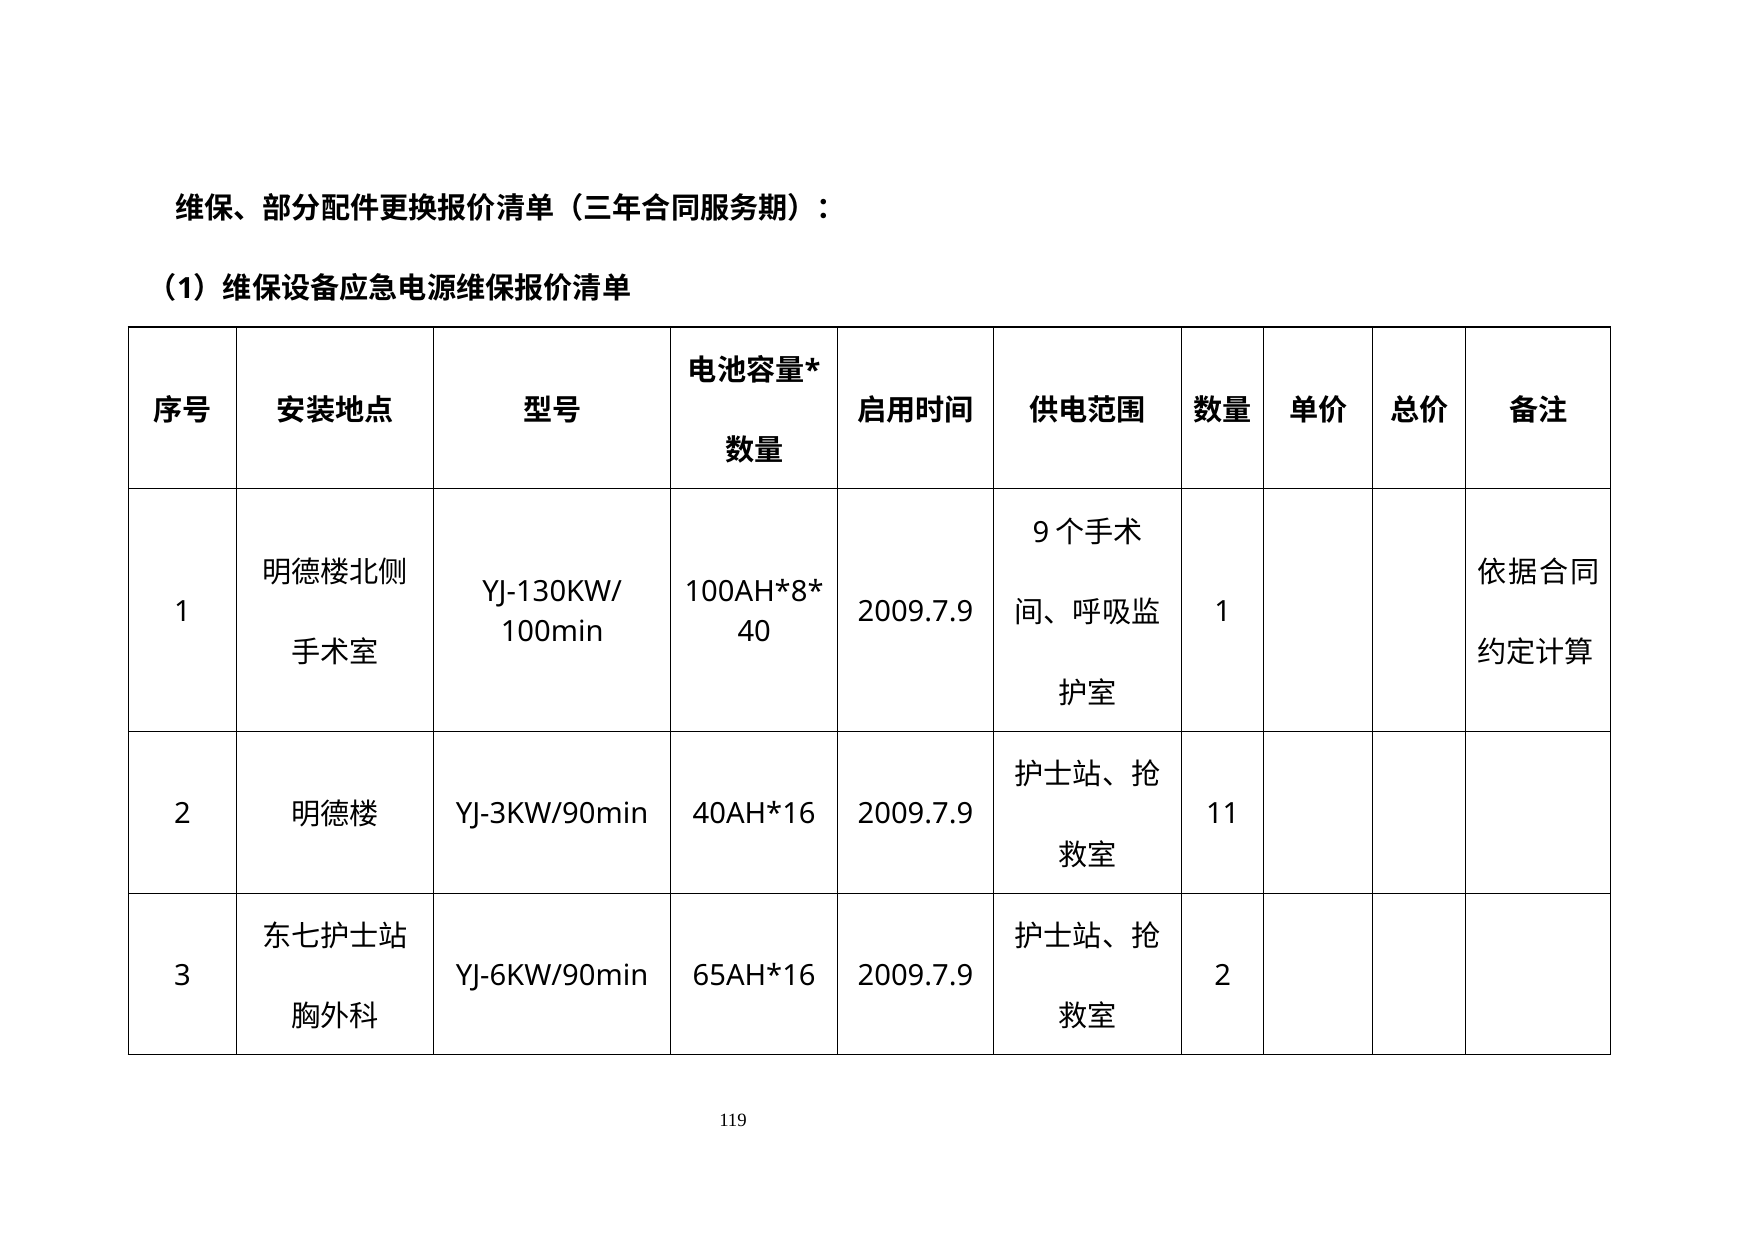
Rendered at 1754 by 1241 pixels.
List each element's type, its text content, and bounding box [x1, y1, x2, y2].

table_cell 依据合同约定计算 [1466, 489, 1610, 731]
table_header 电池容量*数量 [671, 328, 837, 488]
table_cell [1373, 732, 1465, 892]
table_cell 明德楼 [237, 732, 433, 892]
table_header 启用时间 [838, 328, 993, 488]
table_header 安装地点 [237, 328, 433, 488]
table_cell YJ-130KW/100min [434, 489, 670, 731]
table_cell 2009.7.9 [838, 732, 993, 892]
table_cell [1264, 732, 1372, 892]
table_cell 9个手术间、呼吸监护室 [994, 489, 1181, 731]
table_cell 护士站、抢救室 [994, 894, 1181, 1054]
table_cell [1373, 894, 1465, 1054]
table_cell 明德楼北侧手术室 [237, 489, 433, 731]
table_cell [1264, 489, 1372, 731]
table_cell 东七护士站胸外科 [237, 894, 433, 1054]
text （1）维保设备应急电源维保报价清单 [121, 246, 1618, 326]
table_cell 40AH*16 [671, 732, 837, 892]
table_header 序号 [129, 328, 236, 488]
table_cell 1 [1182, 489, 1263, 731]
table_cell YJ-3KW/90min [434, 732, 670, 892]
table_cell YJ-6KW/90min [434, 894, 670, 1054]
table_header 单价 [1264, 328, 1372, 488]
table_header 供电范围 [994, 328, 1181, 488]
table_header 数量 [1182, 328, 1263, 488]
text 维保、部分配件更换报价清单（三年合同服务期）： [121, 166, 1618, 246]
table_cell 11 [1182, 732, 1263, 892]
table_cell 65AH*16 [671, 894, 837, 1054]
table_cell [1264, 894, 1372, 1054]
table_cell 100AH*8*40 [671, 489, 837, 731]
table_header 备注 [1466, 328, 1610, 488]
table_header 总价 [1373, 328, 1465, 488]
table_cell 2 [1182, 894, 1263, 1054]
table_cell 2009.7.9 [838, 489, 993, 731]
table_cell [1373, 489, 1465, 731]
table_cell [1466, 732, 1610, 892]
table_cell 3 [129, 894, 236, 1054]
table_cell 护士站、抢救室 [994, 732, 1181, 892]
table_cell 2 [129, 732, 236, 892]
table_header 型号 [434, 328, 670, 488]
table_cell 1 [129, 489, 236, 731]
table_cell 2009.7.9 [838, 894, 993, 1054]
table_cell [1466, 894, 1610, 1054]
